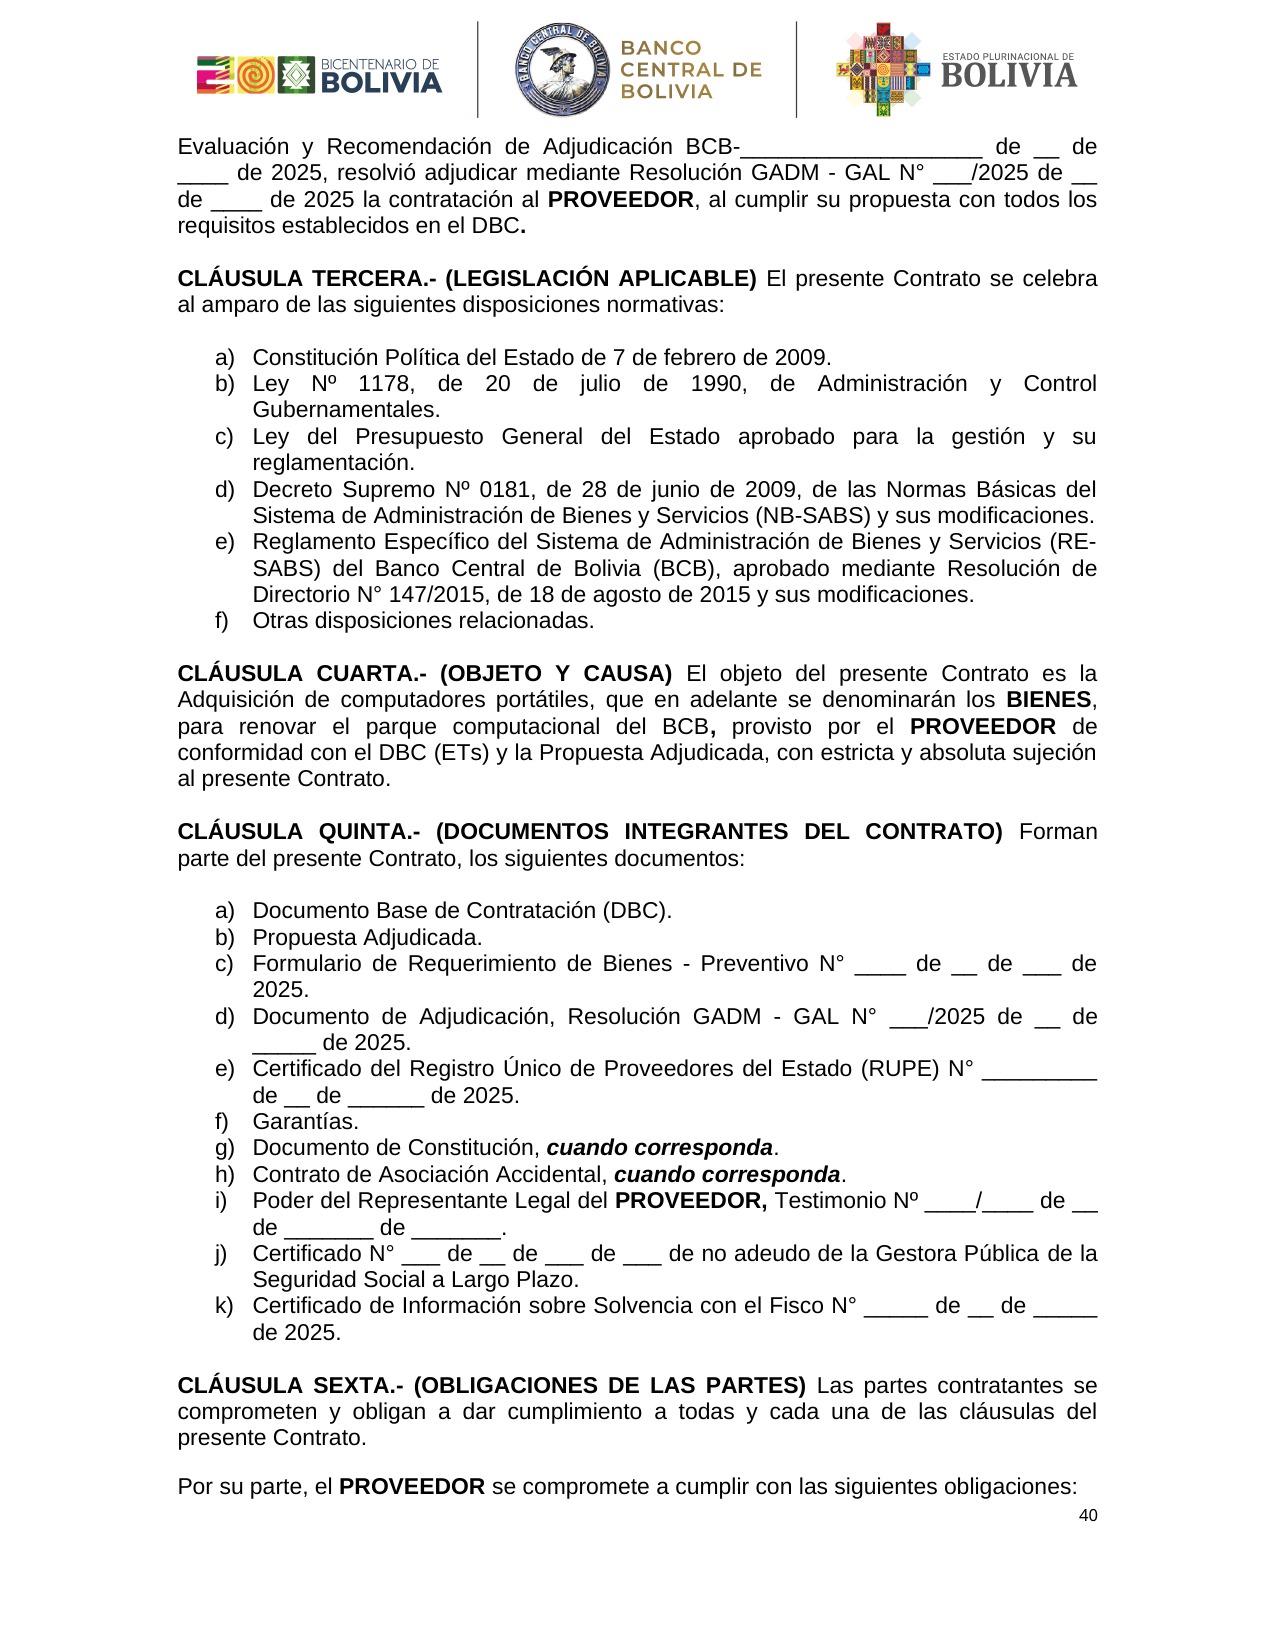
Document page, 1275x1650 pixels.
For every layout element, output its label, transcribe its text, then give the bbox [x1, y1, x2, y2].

list Documento de Adjudicación, Resolución GADM - GAL N° ___/2025 de __ de _____ de 2025. [215, 1003, 1098, 1055]
list Documento de Constitución, cuando corresponda. [215, 1134, 1098, 1161]
list Otras disposiciones relacionadas. [215, 607, 1098, 634]
list Garantías. [215, 1108, 1098, 1134]
text Por su parte, el PROVEEDOR se compromete a cumplir con las siguientes obligaciones: [177, 1473, 1098, 1500]
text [177, 133, 1098, 238]
text CLÁUSULA SEXTA.- (OBLIGACIONES DE LAS PARTES) Las partes contratantes se comprometen y obligan a dar cumplimiento a todas y cada una de las cláusulas del presente Contrato. [177, 1372, 1098, 1451]
list Propuesta Adjudicada. [215, 923, 1098, 950]
list Ley del Presupuesto General del Estado aprobado para la gestión y su reglamentación. [215, 423, 1098, 476]
list Certificado N° ___ de __ de ___ de ___ de no adeudo de la Gestora Pública de la Seguridad Social a Largo Plazo. [215, 1240, 1098, 1292]
picture [0, 5, 1275, 121]
list Formulario de Requerimiento de Bienes - Preventivo N° ____ de __ de ___ de 2025. [215, 950, 1098, 1003]
list Contrato de Asociación Accidental, cuando corresponda. [215, 1161, 1098, 1187]
list Poder del Representante Legal del PROVEEDOR, Testimonio Nº ____/____ de __ de _______ de _______. [215, 1187, 1098, 1240]
list Certificado del Registro Único de Proveedores del Estado (RUPE) N° _________ de __ de ______ de 2025. [215, 1055, 1098, 1108]
text CLÁUSULA QUINTA.- (DOCUMENTOS INTEGRANTES DEL CONTRATO) Forman parte del presente Contrato, los siguientes documentos: [177, 818, 1098, 871]
list Decreto Supremo Nº 0181, de 28 de junio de 2009, de las Normas Básicas del Sistema de Administración de Bienes y Servicios (NB-SABS) y sus modificaciones. [215, 476, 1098, 528]
text CLÁUSULA TERCERA.- (LEGISLACIÓN APLICABLE) El presente Contrato se celebra al amparo de las siguientes disposiciones normativas: [177, 265, 1098, 317]
list Reglamento Específico del Sistema de Administración de Bienes y Servicios (RE-SABS) del Banco Central de Bolivia (BCB), aprobado mediante Resolución de Directorio N° 147/2015, de 18 de agosto de 2015 y sus modificaciones. [215, 528, 1098, 607]
list Documento Base de Contratación (DBC). [215, 897, 1098, 923]
text CLÁUSULA CUARTA.- (OBJETO Y CAUSA) El objeto del presente Contrato es la Adquisición de computadores portátiles, que en adelante se denominarán los BIENES, para renovar el parque computacional del BCB, provisto por el PROVEEDOR de conformidad con el DBC (ETs) y la Propuesta Adjudicada, con estricta y absoluta sujeción al presente Contrato. [177, 660, 1098, 792]
list Ley Nº 1178, de 20 de julio de 1990, de Administración y Control Gubernamentales. [215, 370, 1098, 423]
list Certificado de Información sobre Solvencia con el Fisco N° _____ de __ de _____ de 2025. [215, 1292, 1098, 1345]
list Constitución Política del Estado de 7 de febrero de 2009. [215, 344, 1098, 370]
